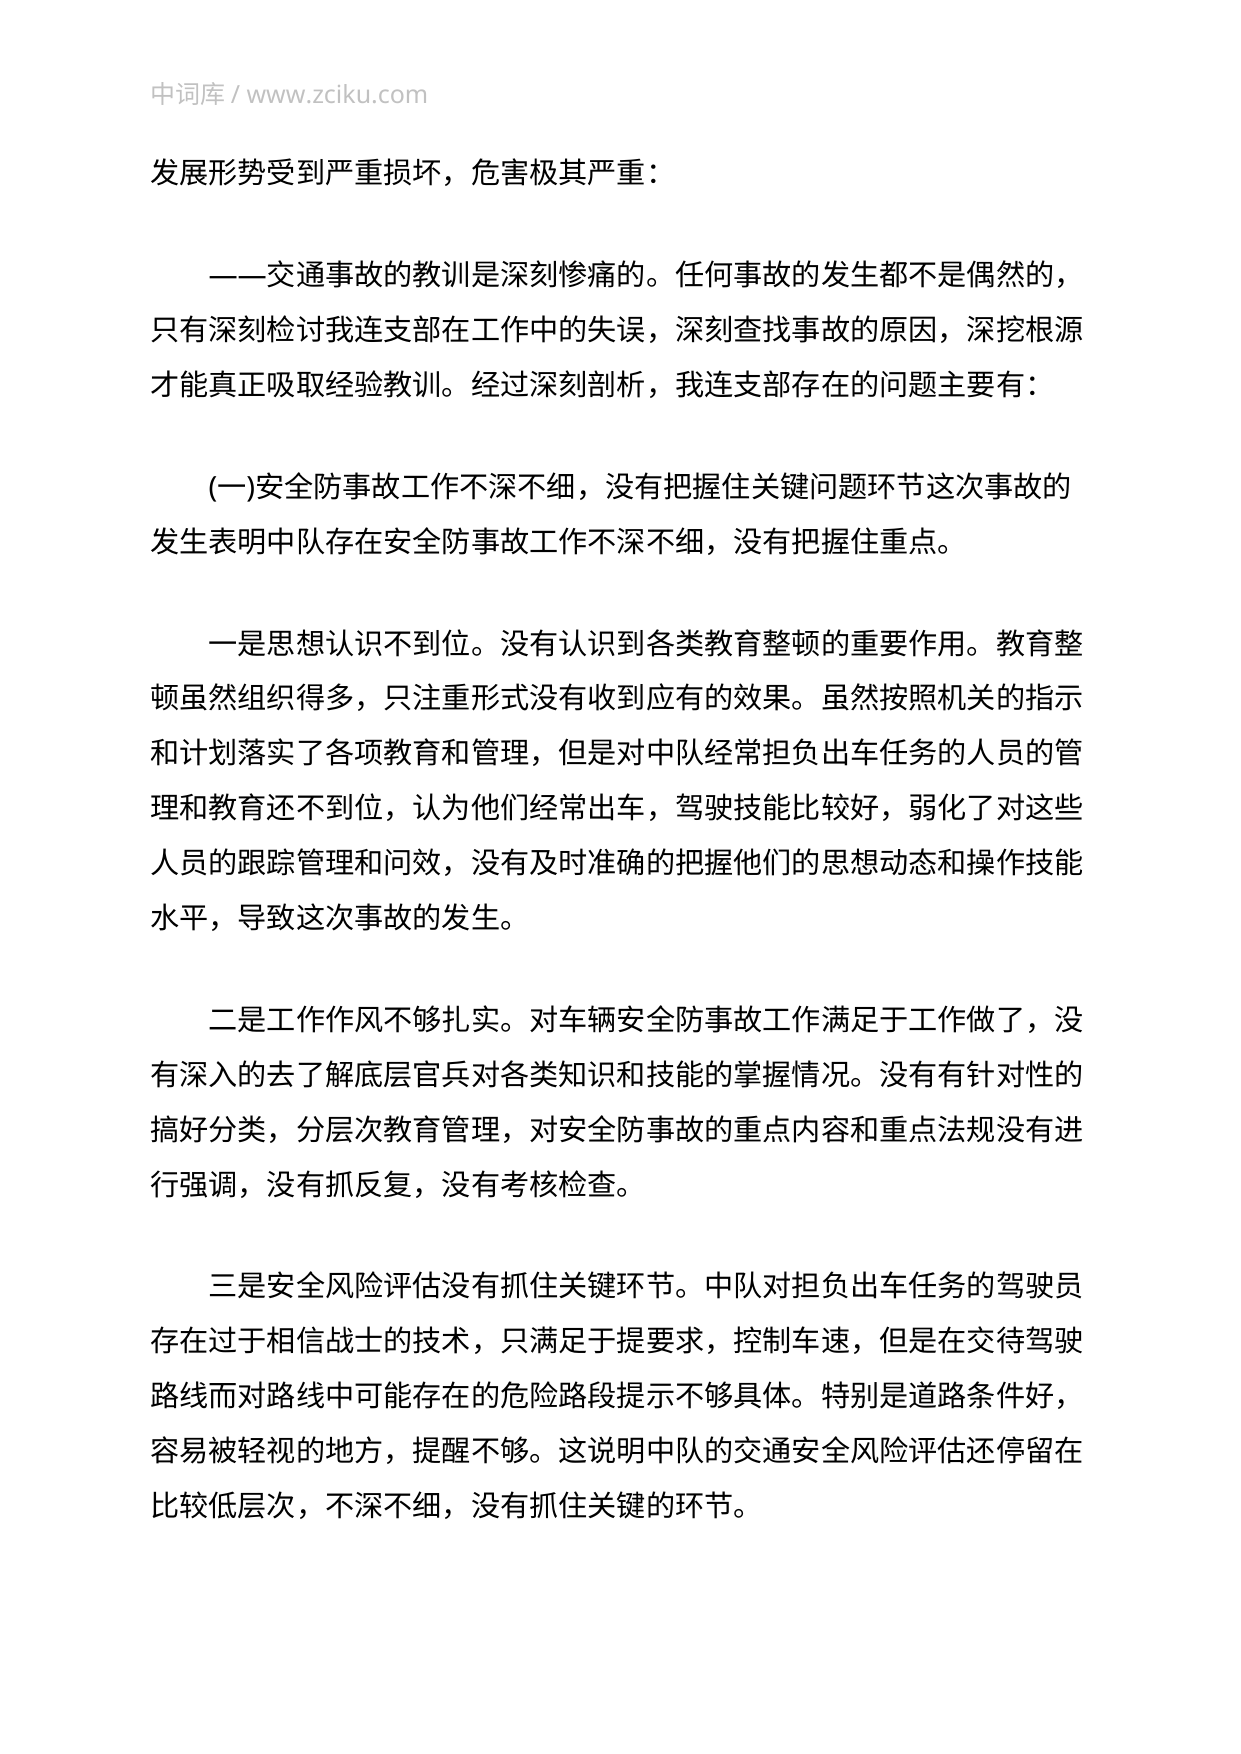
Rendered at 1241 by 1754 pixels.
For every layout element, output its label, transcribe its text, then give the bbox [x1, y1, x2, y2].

text 三是安全风险评估没有抓住关键环节。中队对担负出车任务的驾驶员存在过于相信战士的技术，只满足于提要求，控制车速，但是在交待驾驶路线而对路线中可能存在的危险路段提示不够具体。特别是道路条件好，容易被轻视的地方，提醒不够。这说明中队的交通安全风险评估还停留在比较低层次，不深不细，没有抓住关键的环节。 [150, 1263, 1090, 1525]
text 二是工作作风不够扎实。对车辆安全防事故工作满足于工作做了，没有深入的去了解底层官兵对各类知识和技能的掌握情况。没有有针对性的搞好分类，分层次教育管理，对安全防事故的重点内容和重点法规没有进行强调，没有抓反复，没有考核检查。 [150, 996, 1090, 1203]
text 一是思想认识不到位。没有认识到各类教育整顿的重要作用。教育整顿虽然组织得多，只注重形式没有收到应有的效果。虽然按照机关的指示和计划落实了各项教育和管理，但是对中队经常担负出车任务的人员的管理和教育还不到位，认为他们经常出车，驾驶技能比较好，弱化了对这些人员的跟踪管理和问效，没有及时准确的把握他们的思想动态和操作技能水平，导致这次事故的发生。 [150, 620, 1090, 937]
text ——交通事故的教训是深刻惨痛的。任何事故的发生都不是偶然的，只有深刻检讨我连支部在工作中的失误，深刻查找事故的原因，深挖根源才能真正吸取经验教训。经过深刻剖析，我连支部存在的问题主要有： [150, 252, 1090, 404]
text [150, 150, 1090, 192]
text (一)安全防事故工作不深不细，没有把握住关键问题环节这次事故的发生表明中队存在安全防事故工作不深不细，没有把握住重点。 [150, 463, 1090, 561]
